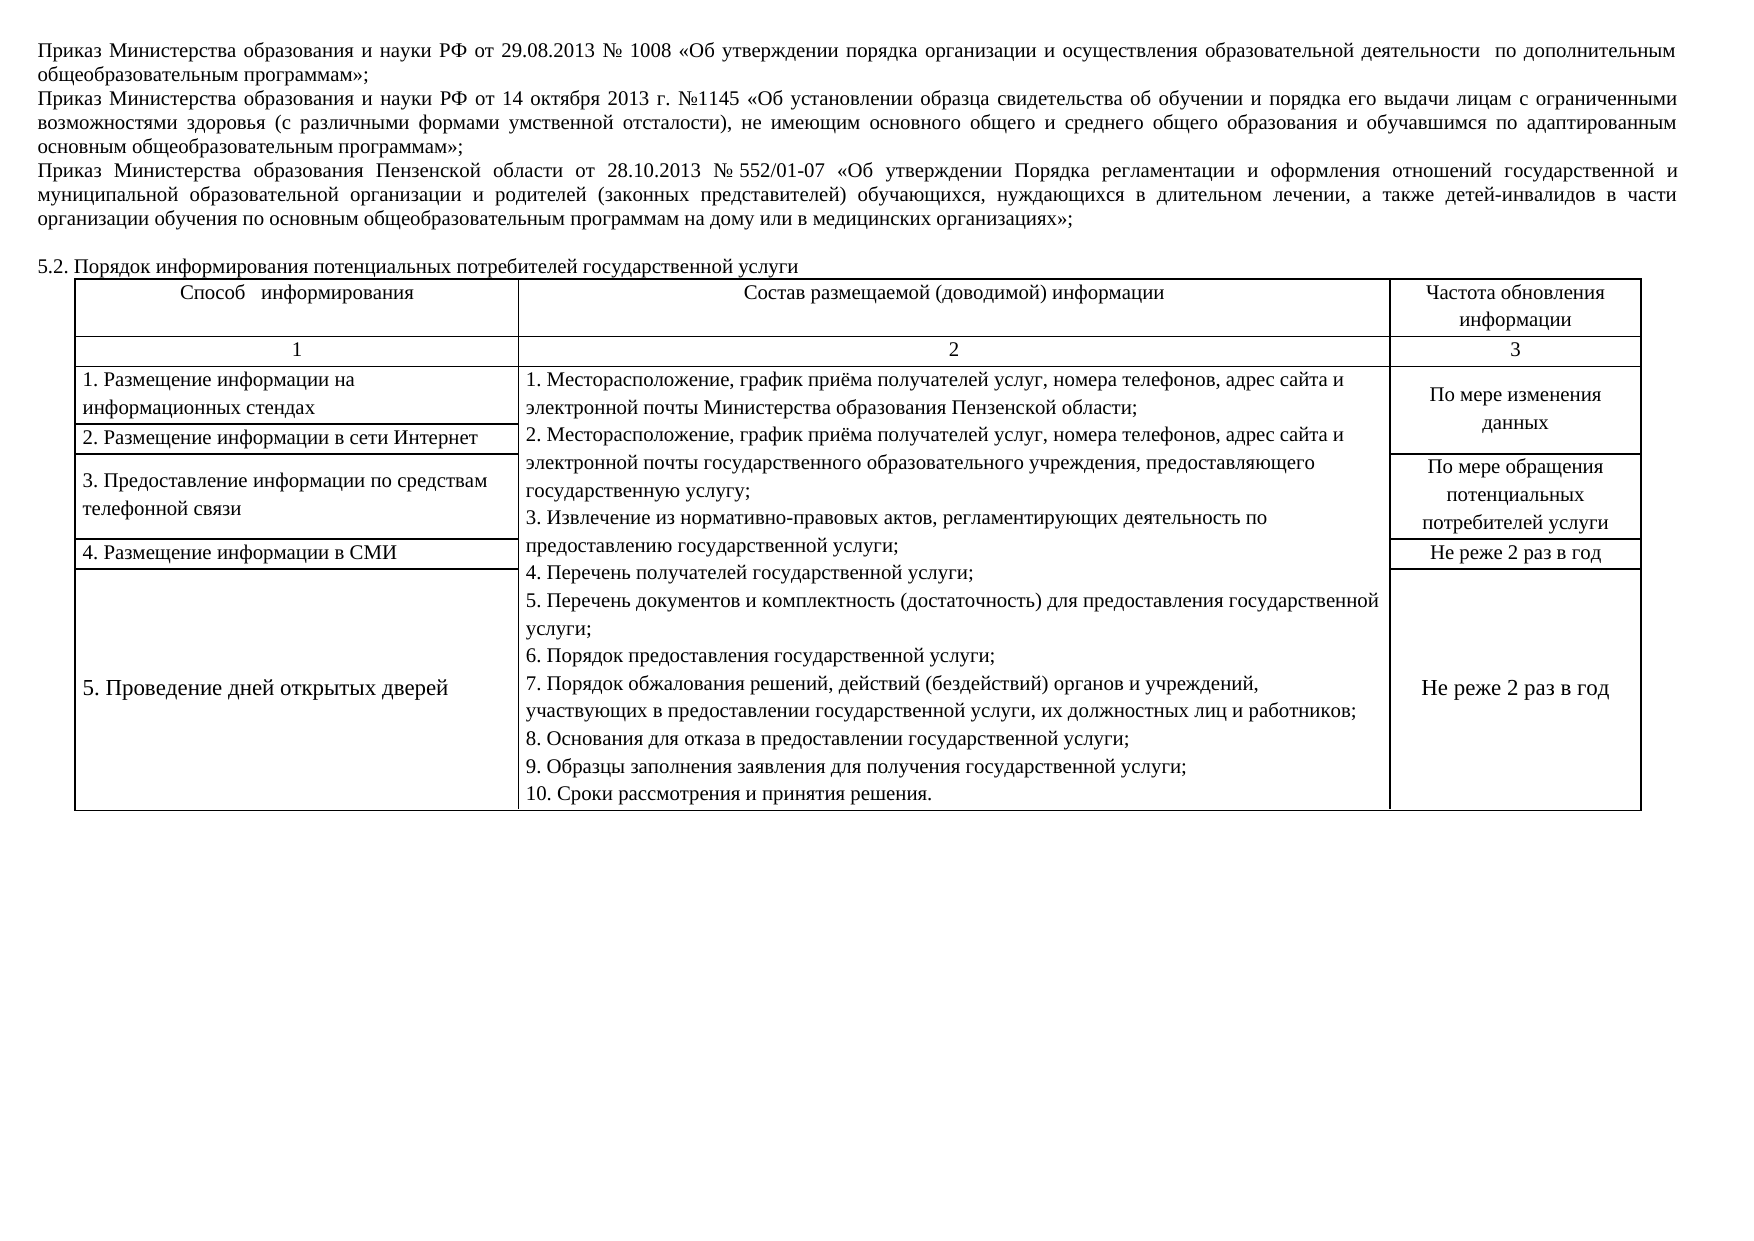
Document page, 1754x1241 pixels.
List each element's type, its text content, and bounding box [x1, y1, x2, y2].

table_cell 5. Проведение дней открытых дверей [76, 570, 518, 809]
table_cell Не реже 2 раз в год [1391, 540, 1640, 568]
table_cell Не реже 2 раз в год [1391, 570, 1640, 809]
table_cell По мере обращения потенциальных потребителей услуги [1391, 455, 1640, 538]
table_cell 2. Размещение информации в сети Интернет [76, 425, 518, 453]
text Приказ Министерства образования и науки РФ от 29.08.2013 № 1008 «Об утверждении порядка организации и осуществления образовательной деятельности по дополнительным общеобразовательным программам»; [37, 37, 1679, 86]
table_cell 3. Предоставление информации по средствам телефонной связи [76, 455, 518, 538]
table_header Состав размещаемой (доводимой) информации [519, 280, 1389, 336]
table_cell 1. Месторасположение, график приёма получателей услуг, номера телефонов, адрес сайта и электронной почты Министерства образования Пензенской области; 2. Месторасположение, график приёма получателей услуг, номера телефонов, адрес сайта и электронной почты государственного образовательного учреждения, предоставляющего государственную услугу; 3. Извлечение из нормативно-правовых актов, регламентирующих деятельность по предоставлению государственной услуги; 4. Перечень получателей государственной услуги; 5. Перечень документов и комплектность (достаточность) для предоставления государственной услуги; 6. Порядок предоставления государственной услуги; 7. Порядок обжалования решений, действий (бездействий) органов и учреждений, участвующих в предоставлении государственной услуги, их должностных лиц и работников; 8. Основания для отказа в предоставлении государственной услуги; 9. Образцы заполнения заявления для получения государственной услуги; 10. Сроки рассмотрения и принятия решения. [519, 367, 1389, 809]
table_cell 1. Размещение информации на информационных стендах [76, 367, 518, 423]
table_cell 4. Размещение информации в СМИ [76, 540, 518, 568]
table_cell 1 [76, 337, 518, 366]
text 5.2. Порядок информирования потенциальных потребителей государственной услуги [37, 254, 1679, 278]
subtitle Приказ Министерства образования и науки РФ от 14 октября 2013 г. №1145 «Об установлении образца свидетельства об обучении и порядка его выдачи лицам с ограниченными возможностями здоровья (с различными формами умственной отсталости), не имеющим основного общего и среднего общего образования и обучавшимся по адаптированным основным общеобразовательным программам»; [37, 86, 1679, 158]
table_cell По мере изменения данных [1391, 367, 1640, 453]
table_cell 3 [1391, 337, 1640, 366]
subtitle Приказ Министерства образования Пензенской области от 28.10.2013 № 552/01-07 «Об утверждении Порядка регламентации и оформления отношений государственной и муниципальной образовательной организации и родителей (законных представителей) обучающихся, нуждающихся в длительном лечении, а также детей-инвалидов в части организации обучения по основным общеобразовательным программам на дому или в медицинских организациях»; [37, 158, 1679, 230]
table_header Способ информирования [76, 280, 518, 336]
table_cell 2 [519, 337, 1389, 366]
table_header Частота обновления информации [1391, 280, 1640, 336]
